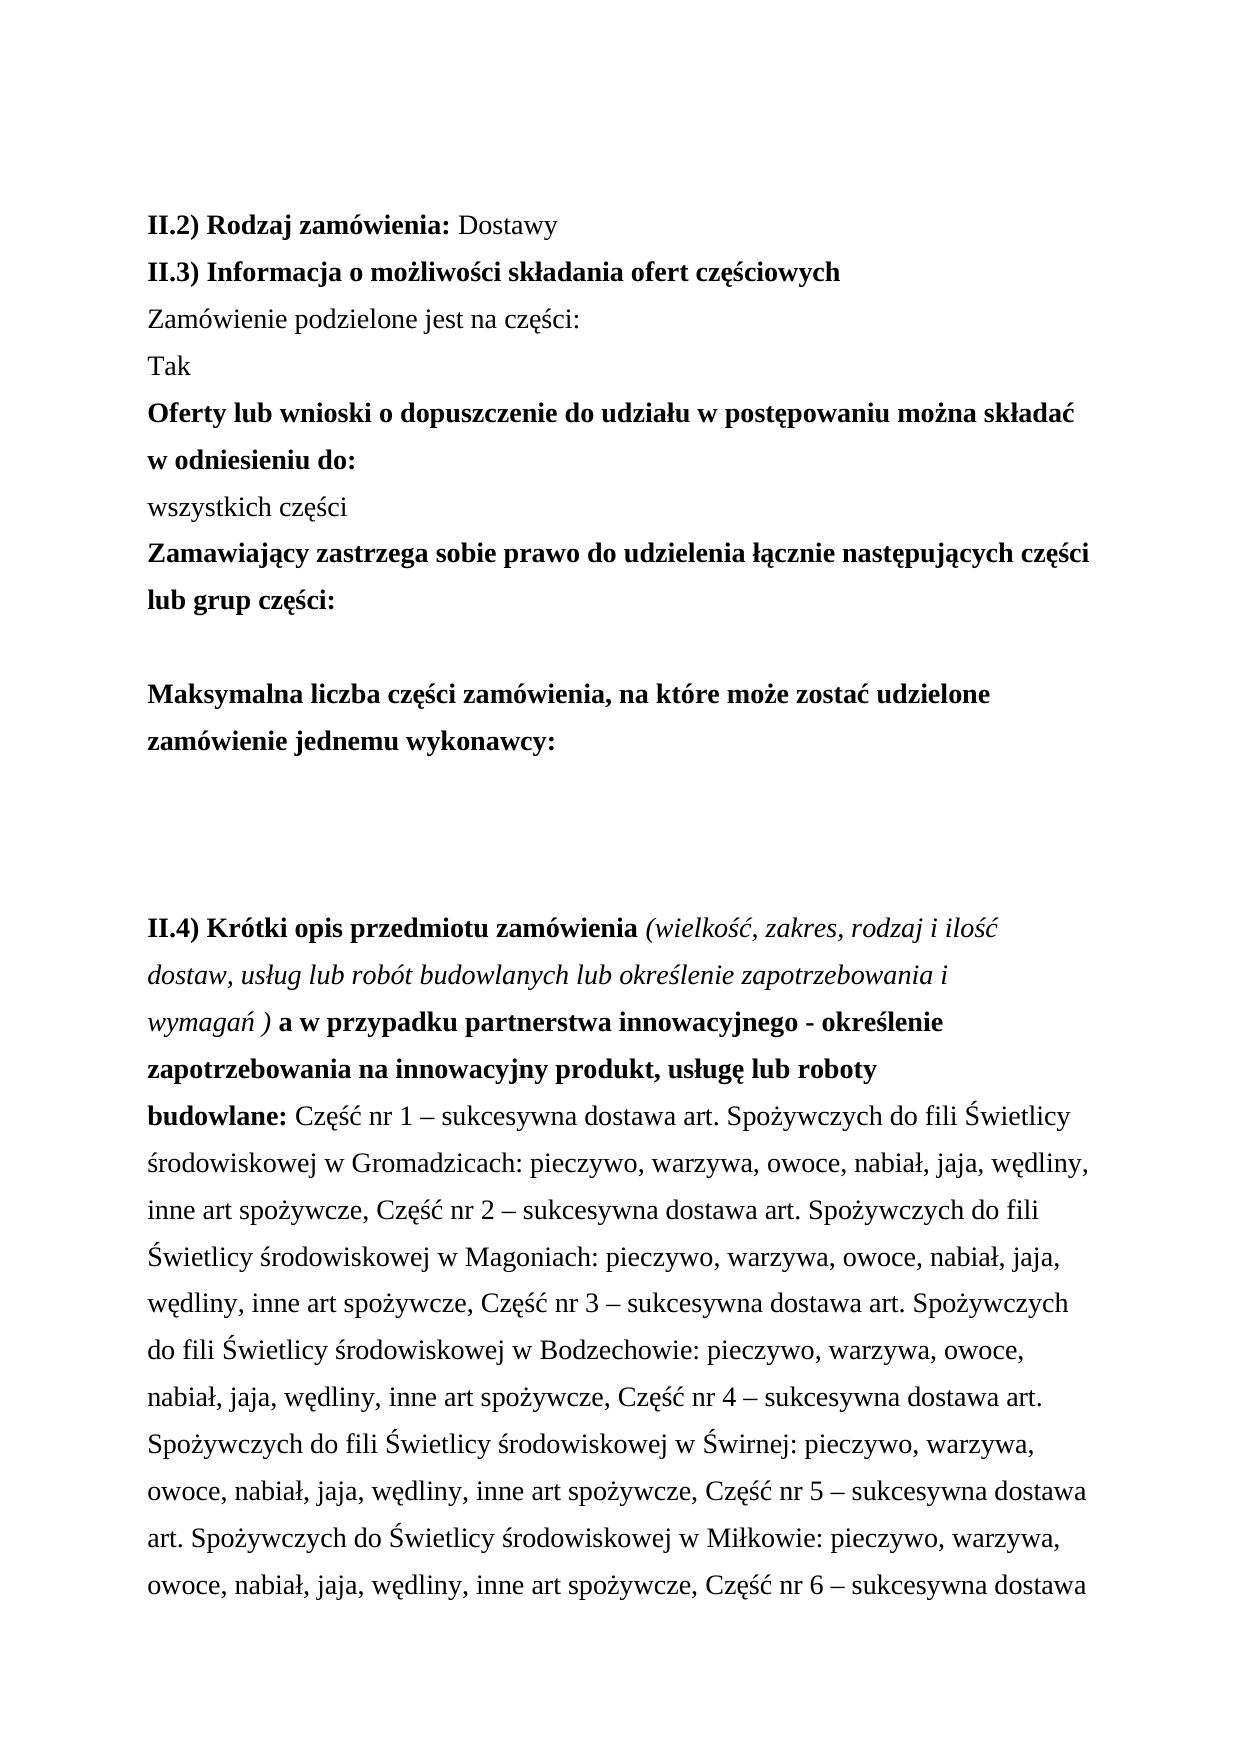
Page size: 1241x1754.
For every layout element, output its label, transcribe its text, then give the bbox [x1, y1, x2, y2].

text Tak Oferty lub wnioski o dopuszczenie do udziału w postępowaniu można składać w odniesieniu do: wszystkich części [147, 334, 1093, 522]
text II.2) Rodzaj zamówienia: Dostawy II.3) Informacja o możliwości składania ofert częściowych Zamówienie podzielone jest na części: [147, 147, 1093, 334]
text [147, 522, 1093, 1600]
